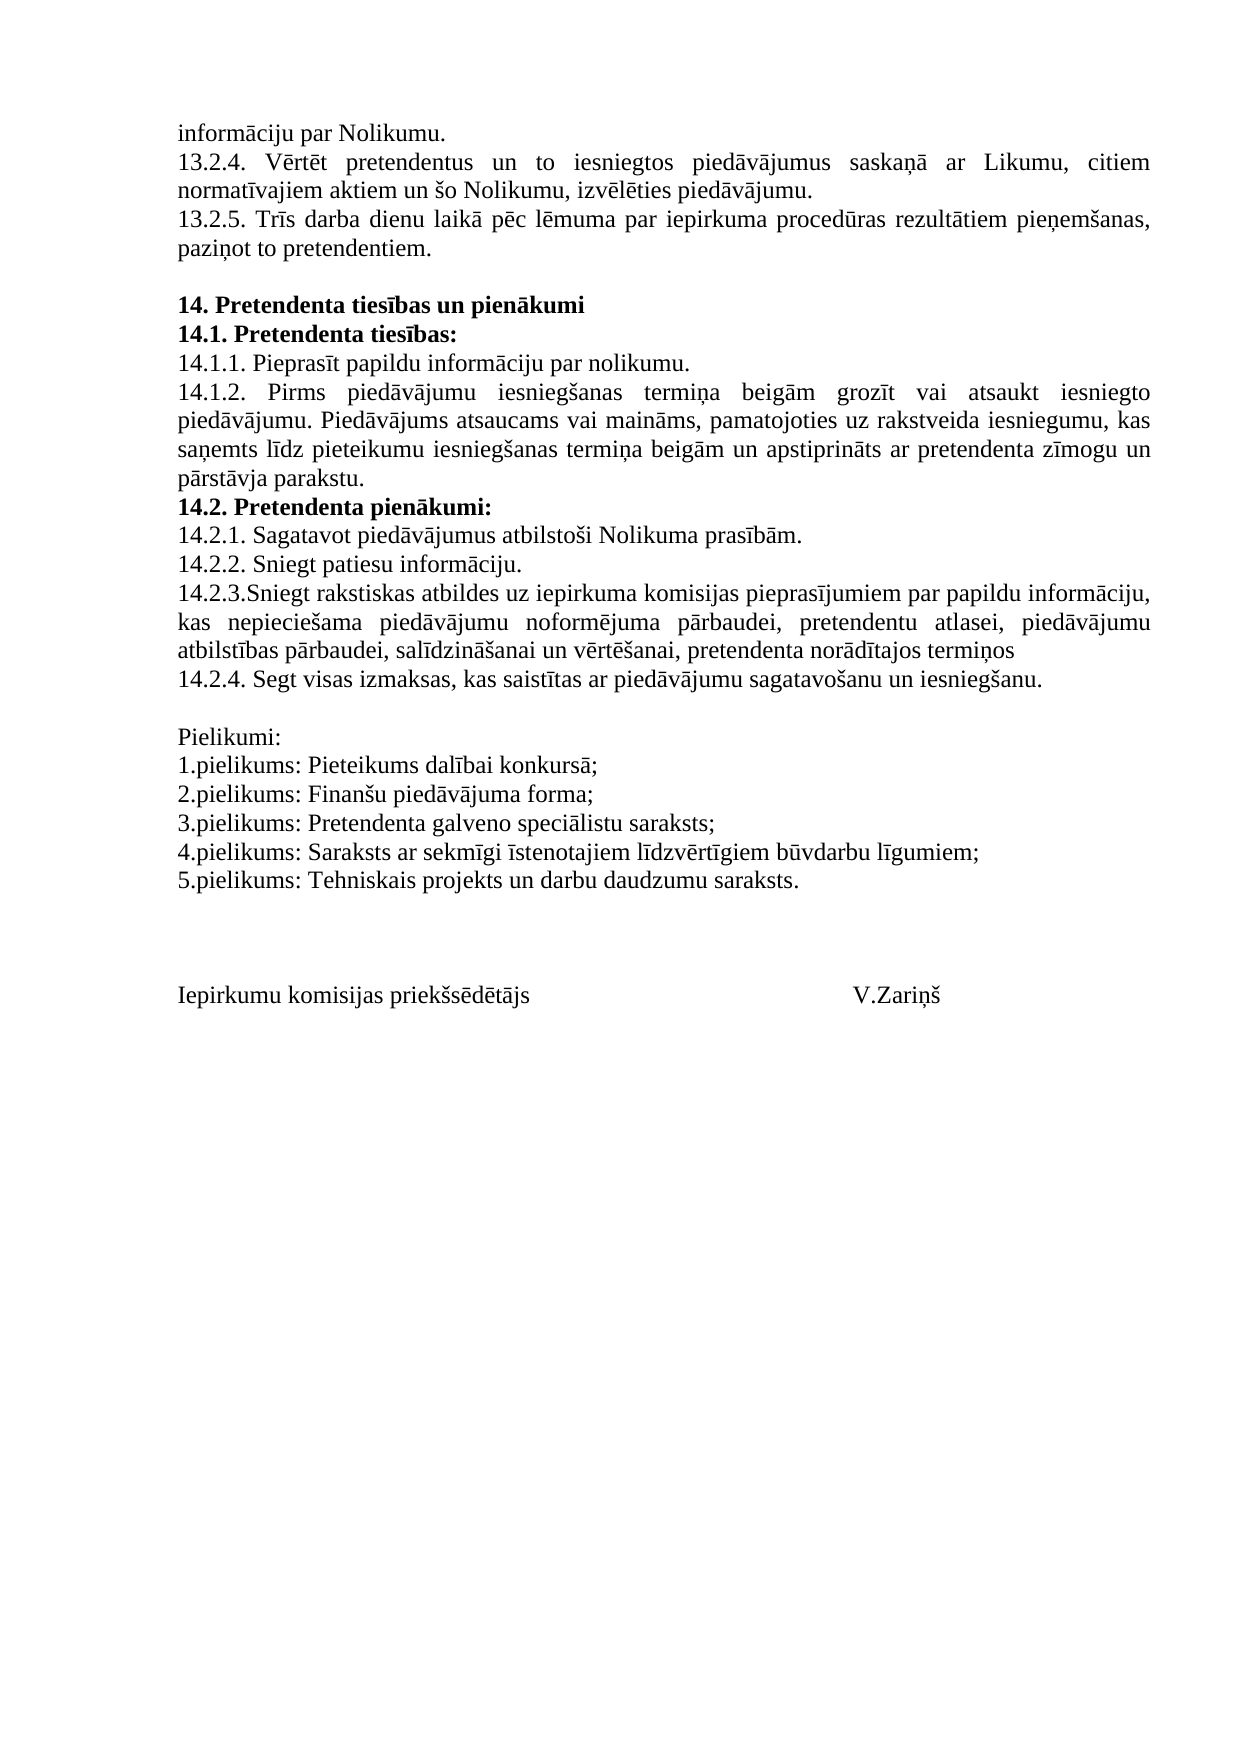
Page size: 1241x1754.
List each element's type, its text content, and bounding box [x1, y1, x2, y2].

text 2.pielikums: Finanšu piedāvājuma forma; [177, 779, 1152, 808]
text 14.1. Pretendenta tiesības: [177, 319, 1152, 348]
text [177, 118, 1152, 147]
text 3.pielikums: Pretendenta galveno speciālistu saraksts; [177, 808, 1152, 837]
text 14.2.2. Sniegt patiesu informāciju. [177, 549, 1152, 578]
text 14.2.1. Sagatavot piedāvājumus atbilstoši Nolikuma prasībām. [177, 521, 1152, 549]
text 14.1.2. Pirms piedāvājumu iesniegšanas termiņa beigām grozīt vai atsaukt iesniegto piedāvājumu. Piedāvājums atsaucams vai maināms, pamatojoties uz rakstveida iesniegumu, kas saņemts līdz pieteikumu iesniegšanas termiņa beigām un apstiprināts ar pretendenta zīmogu un pārstāvja parakstu. [177, 377, 1152, 492]
text 14.2.3.Sniegt rakstiskas atbildes uz iepirkuma komisijas pieprasījumiem par papildu informāciju, kas nepieciešama piedāvājumu noformējuma pārbaudei, pretendentu atlasei, piedāvājumu atbilstības pārbaudei, salīdzināšanai un vērtēšanai, pretendenta norādītajos termiņos [177, 578, 1152, 664]
text Iepirkumu komisijas priekšsēdētājs V.Zariņš [177, 981, 1152, 1009]
text 5.pielikums: Tehniskais projekts un darbu daudzumu saraksts. [177, 866, 1152, 894]
text 14. Pretendenta tiesības un pienākumi [177, 291, 1152, 319]
text Pielikumi: [177, 722, 1152, 751]
text 4.pielikums: Saraksts ar sekmīgi īstenotajiem līdzvērtīgiem būvdarbu līgumiem; [177, 837, 1152, 866]
text 13.2.5. Trīs darba dienu laikā pēc lēmuma par iepirkuma procedūras rezultātiem pieņemšanas, paziņot to pretendentiem. [177, 204, 1152, 262]
text 13.2.4. Vērtēt pretendentus un to iesniegtos piedāvājumus saskaņā ar Likumu, citiem normatīvajiem aktiem un šo Nolikumu, izvēlēties piedāvājumu. [177, 147, 1152, 204]
text 14.2. Pretendenta pienākumi: [177, 492, 1152, 521]
text 14.1.1. Pieprasīt papildu informāciju par nolikumu. [177, 348, 1152, 377]
text 14.2.4. Segt visas izmaksas, kas saistītas ar piedāvājumu sagatavošanu un iesniegšanu. [177, 664, 1152, 693]
text 1.pielikums: dalībai konkursā; [177, 751, 1152, 779]
